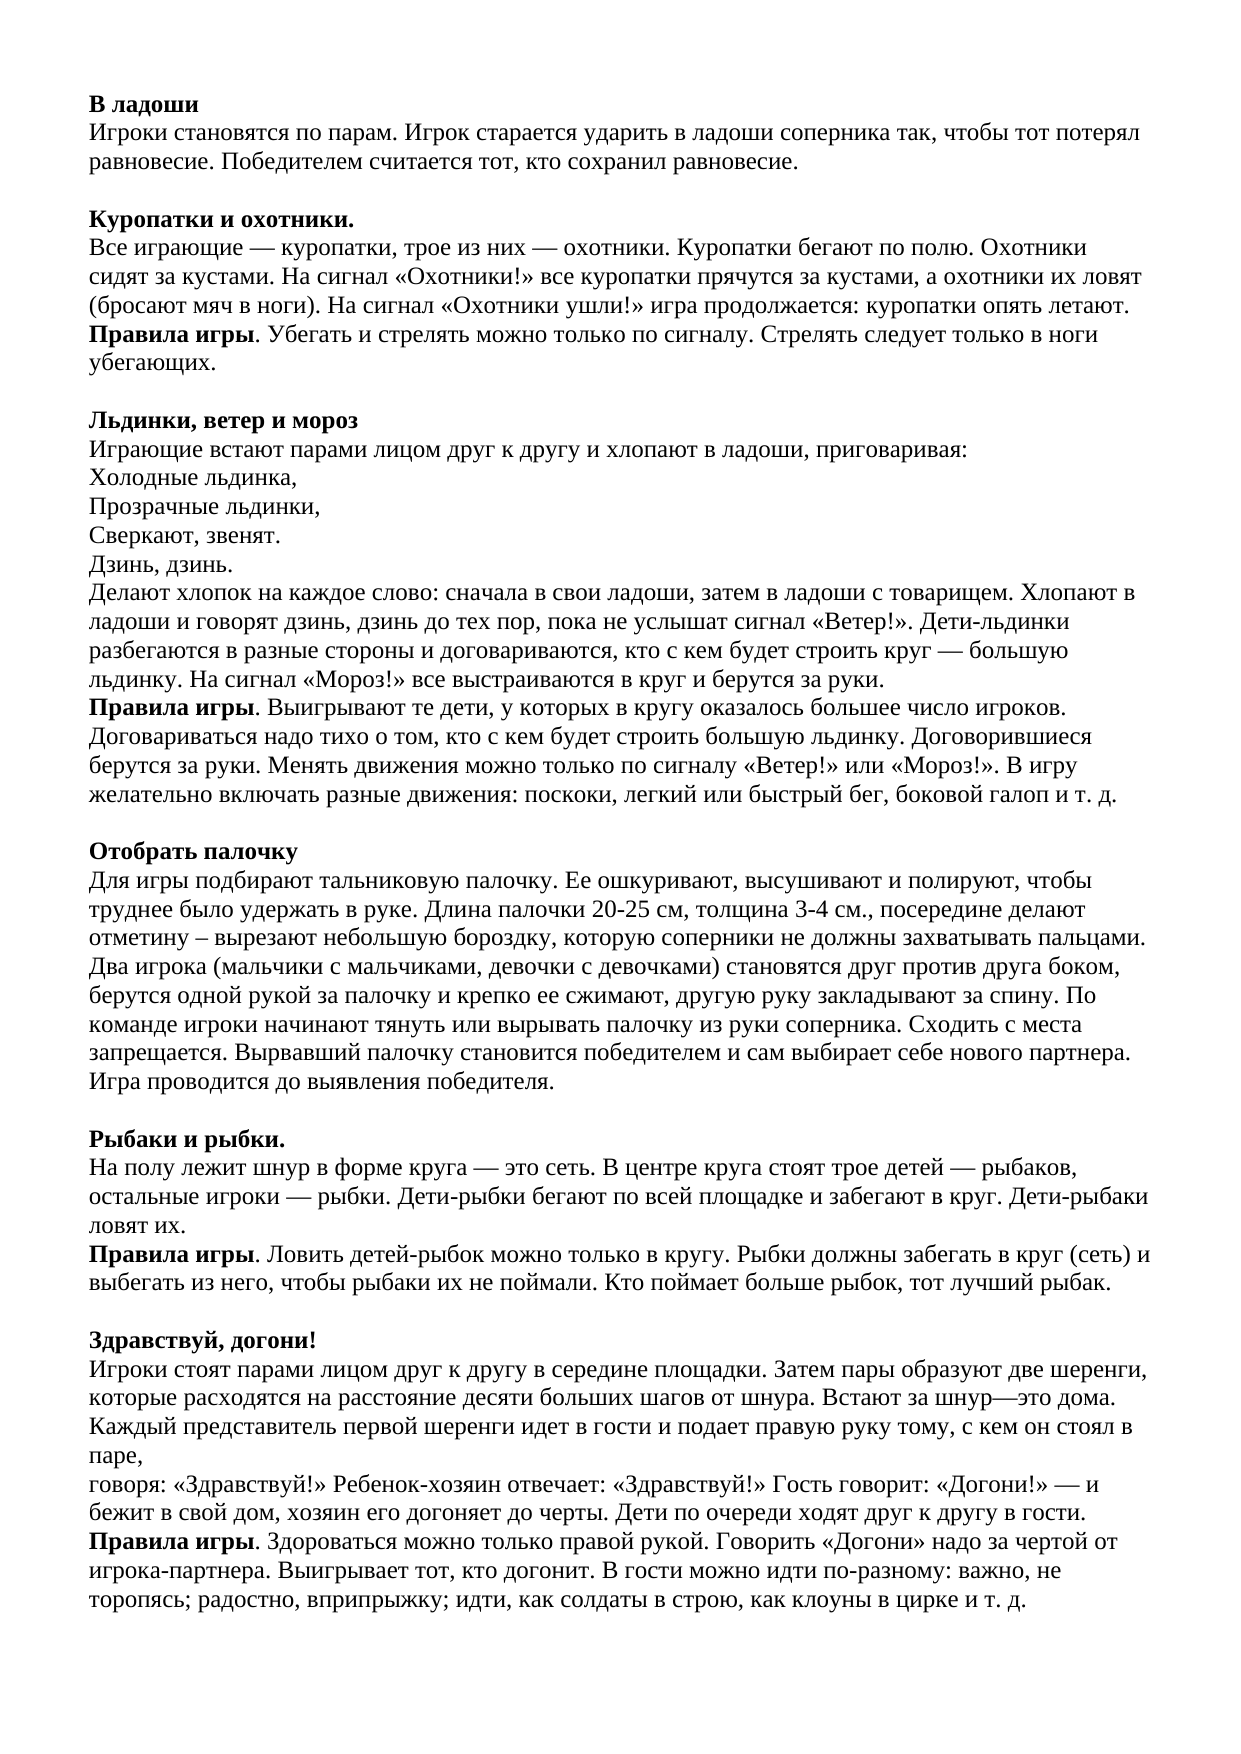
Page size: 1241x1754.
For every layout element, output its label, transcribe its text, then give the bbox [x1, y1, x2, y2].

text Здравствуй, догони! Игроки стоят парами лицом друг к другу в середине площадки. Затем пары образуют две шеренги, которые расходятся на расстояние десяти больших шагов от шнура. Встают за шнур—это дома. Каждый представитель первой шеренги идет в гости и подает правую руку тому, с кем он стоял в паре, [89, 1325, 1152, 1469]
text На полу лежит шнур в форме круга — это сеть. В центре круга стоят трое детей — рыбаков, остальные игроки — рыбки. Дети-рыбки бегают по всей площадке и забегают в круг. Дети-рыбаки ловят их. Правила игры. Ловить детей-рыбок можно только в кругу. Рыбки должны забегать в круг (сеть) и выбегать из него, чтобы рыбаки их не поймали. Кто поймает больше рыбок, тот лучший рыбак. [89, 1152, 1152, 1296]
text Для игры подбирают тальниковую палочку. Ее ошкуривают, высушивают и полируют, чтобы труднее было удержать в руке. Длина палочки 20-25 см, толщина 3-4 см., посередине делают отметину – вырезают небольшую бороздку, которую соперники не должны захватывать пальцами. [89, 865, 1152, 951]
text Холодные льдинка, Прозрачные льдинки, Сверкают, звенят. Дзинь, дзинь. Делают хлопок на каждое слово: сначала в свои ладоши, затем в ладоши с товарищем. Хлопают в ладоши и говорят дзинь, дзинь до тех пор, пока не услышат сигнал «Ветер!». Дети-льдинки разбегаются в разные стороны и договариваются, кто с кем будет строить круг — большую льдинку. На сигнал «Мороз!» все выстраиваются в круг и берутся за руки. Правила игры. Выигрывают те дети, у которых в кругу оказалось большее число игроков. Договариваться надо тихо о том, кто с кем будет строить большую льдинку. Договорившиеся берутся за руки. Менять движения можно только по сигналу «Ветер!» или «Мороз!». В игру желательно включать разные движения: поскоки, легкий или быстрый бег, боковой галоп и т. д. [89, 462, 1152, 807]
text Льдинки, ветер и мороз Играющие встают парами лицом друг к другу и хлопают в ладоши, приговаривая: [89, 405, 1152, 462]
text Отобрать палочку [89, 836, 1152, 865]
text Куропатки и охотники. Все играющие — куропатки, трое из них — охотники. Куропатки бегают по полю. Охотники сидят за кустами. На сигнал «Охотники!» все куропатки прячутся за кустами, а охотники их ловят (бросают мяч в ноги). На сигнал «Охотники ушли!» игра продолжается: куропатки опять летают. [89, 204, 1152, 319]
text Игроки становятся по парам. Игрок старается ударить в ладоши соперника так, чтобы тот потерял равновесие. Победителем считается тот, кто сохранил равновесие. [89, 117, 1152, 175]
text В ладоши [89, 89, 1152, 117]
text Рыбаки и рыбки. [89, 1124, 1152, 1152]
text говоря: «Здравствуй!» Ребенок-хозяин отвечает: «Здравствуй!» Гость говорит: «Догони!» — и бежит в свой дом, хозяин его догоняет до черты. Дети по очереди ходят друг к другу в гости. Правила игры. Здороваться можно только правой рукой. Говорить «Догони» надо за чертой от игрока-партнера. Выигрывает тот, кто догонит. В гости можно идти по-разному: важно, не торопясь; радостно, вприпрыжку; идти, как солдаты в строю, как клоуны в цирке и т. д. [89, 1469, 1152, 1612]
text Два игрока (мальчики с мальчиками, девочки с девочками) становятся друг против друга боком, берутся одной рукой за палочку и крепко ее сжимают, другую руку закладывают за спину. По команде игроки начинают тянуть или вырывать палочку из руки соперника. Сходить с места запрещается. Вырвавший палочку становится победителем и сам выбирает себе нового партнера. Игра проводится до выявления победителя. [89, 951, 1152, 1095]
text Правила игры. Убегать и стрелять можно только по сигналу. Стрелять следует только в ноги убегающих. [89, 319, 1152, 376]
